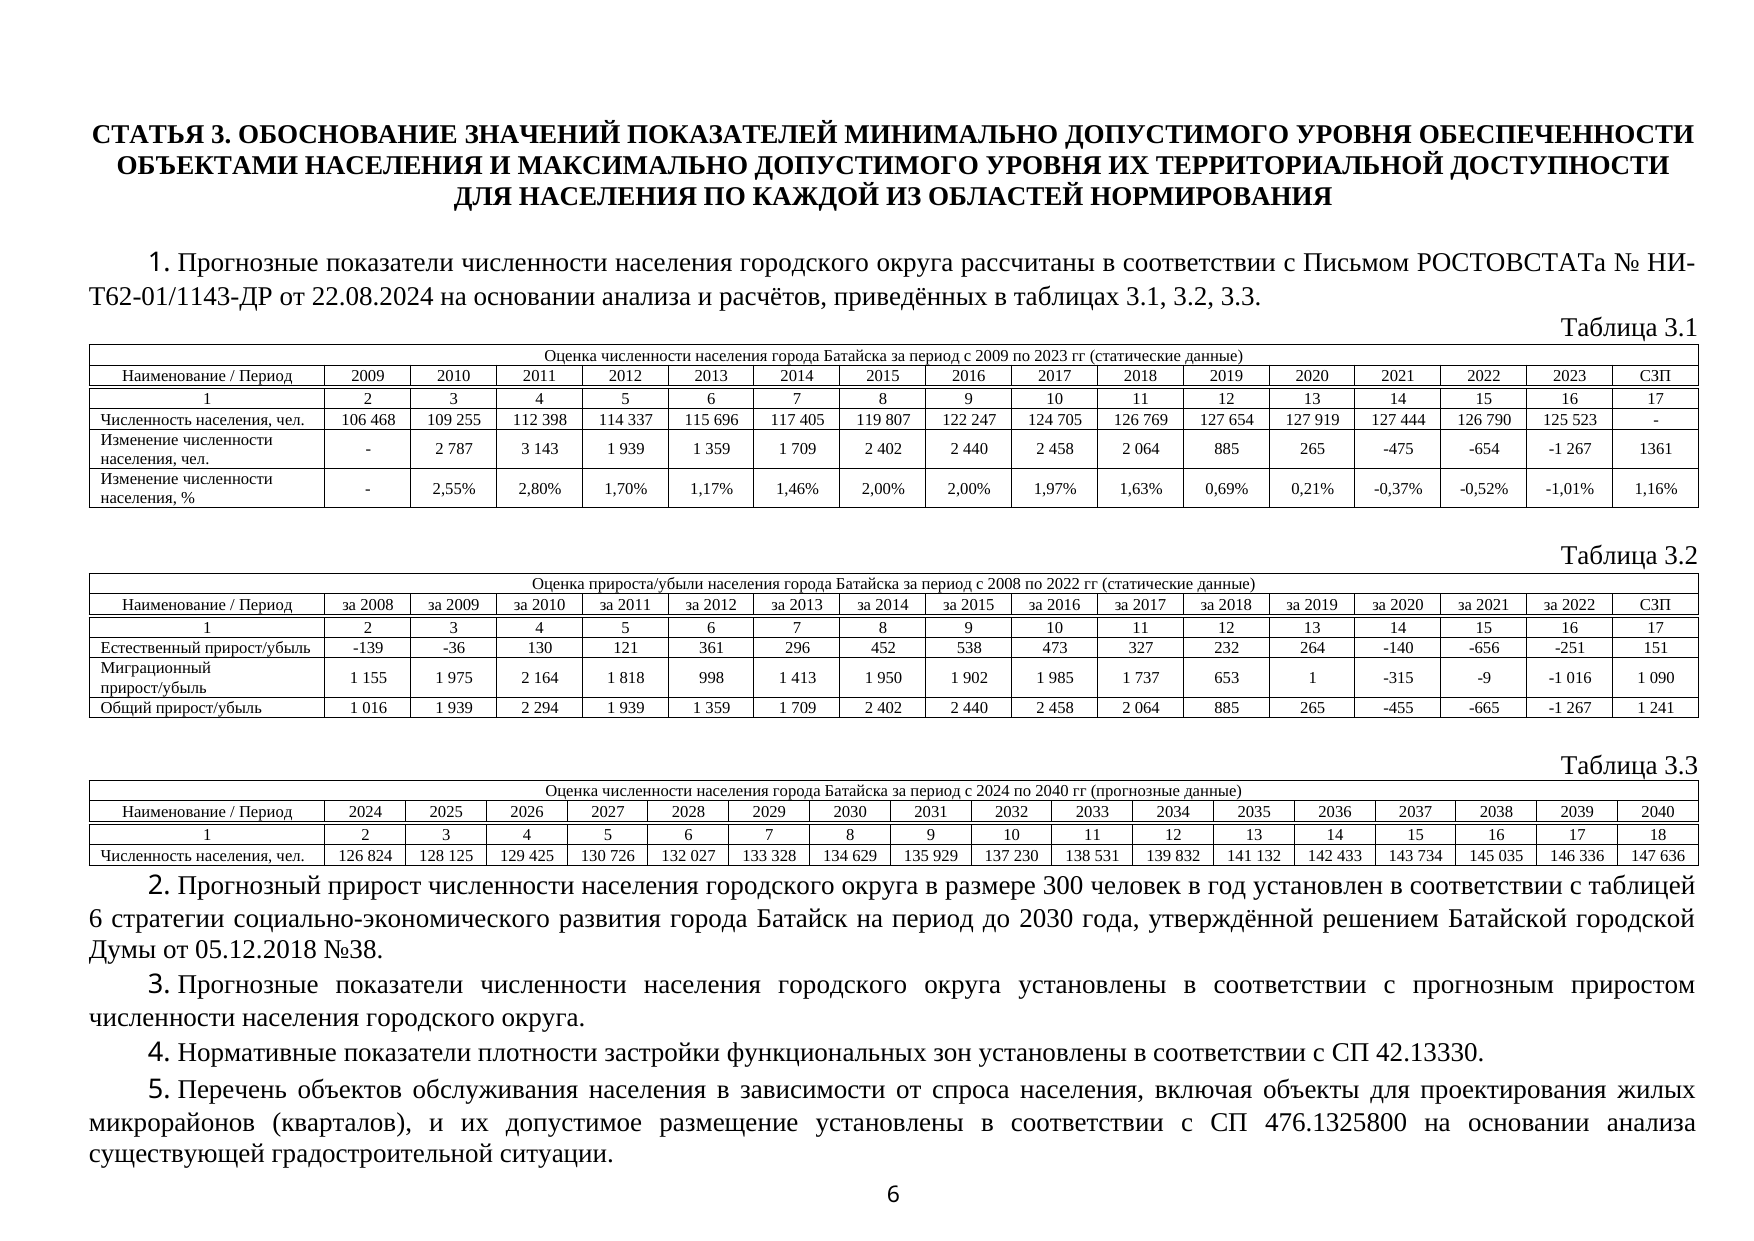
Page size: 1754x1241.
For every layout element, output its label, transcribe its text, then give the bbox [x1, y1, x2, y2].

table_cell за 2018 [1184, 594, 1269, 613]
table_cell 1 709 [754, 430, 839, 468]
table_cell 264 [1270, 638, 1354, 657]
table_cell 2021 [1355, 366, 1440, 385]
table_cell 130 726 [568, 845, 647, 864]
table_header 3 [406, 825, 486, 844]
table_cell -654 [1441, 430, 1526, 468]
table_header 9 [926, 618, 1011, 637]
table_cell 2028 [648, 801, 728, 821]
table_header 15 [1376, 825, 1455, 844]
table_cell 1 818 [583, 658, 668, 697]
table_cell 2 440 [926, 430, 1011, 468]
subtitle СТАТЬЯ 3. ОБОСНОВАНИЕ ЗНАЧЕНИЙ ПОКАЗАТЕЛЕЙ МИНИМАЛЬНО ДОПУСТИМОГО УРОВНЯ ОБЕСПЕЧЕННОСТИ ОБЪЕКТАМИ НАСЕЛЕНИЯ И МАКСИМАЛЬНО ДОПУСТИМОГО УРОВНЯ ИХ ТЕРРИТОРИАЛЬНОЙ ДОСТУПНОСТИ ДЛЯ НАСЕЛЕНИЯ ПО КАЖДОЙ ИЗ ОБЛАСТЕЙ НОРМИРОВАНИЯ [89, 118, 1698, 212]
table_cell 1 [1270, 658, 1354, 697]
table_cell за 2015 [926, 594, 1011, 613]
table_header 12 [1184, 389, 1269, 408]
table_cell Наименование / Период [90, 594, 324, 613]
table_header 11 [1098, 618, 1183, 637]
table_cell 133 328 [729, 845, 809, 864]
table_cell 121 [583, 638, 668, 657]
table_cell 145 035 [1456, 845, 1536, 864]
table_cell 2 064 [1098, 698, 1183, 717]
text Таблица 3.1 [89, 311, 1698, 342]
table_header 17 [1613, 618, 1698, 637]
table_cell 1 155 [325, 658, 410, 697]
table_cell -1,01% [1527, 469, 1612, 507]
table_cell 1,70% [583, 469, 668, 507]
table_cell 2023 [1527, 366, 1612, 385]
table_header Оценка численности населения города Батайска за период с 2009 по 2023 гг (статические данные) [90, 345, 1698, 364]
table_header 6 [669, 618, 753, 637]
table_cell 1 709 [754, 698, 839, 717]
table_cell Численность населения, чел. [90, 409, 324, 428]
table_cell Миграционный прирост/убыль [90, 658, 324, 697]
table_header 2 [325, 825, 405, 844]
table_header 13 [1270, 618, 1354, 637]
table_cell 134 629 [810, 845, 890, 864]
table_cell -656 [1441, 638, 1526, 657]
table_cell 3 143 [497, 430, 582, 468]
table_cell 2,80% [497, 469, 582, 507]
table_cell 2031 [891, 801, 971, 821]
table_header 3 [411, 389, 496, 408]
table_header 1 [90, 618, 324, 637]
table_cell -475 [1355, 430, 1440, 468]
table_header 5 [583, 389, 668, 408]
table_cell 1 950 [840, 658, 925, 697]
table_cell 126 769 [1098, 409, 1183, 428]
table_cell за 2010 [497, 594, 582, 613]
table_header 17 [1537, 825, 1617, 844]
table_cell 1 902 [926, 658, 1011, 697]
table_cell Естественный прирост/убыль [90, 638, 324, 657]
table_cell 998 [669, 658, 753, 697]
table_cell -665 [1441, 698, 1526, 717]
table_header 10 [1012, 618, 1097, 637]
table_cell 126 790 [1441, 409, 1526, 428]
table_cell 1,16% [1613, 469, 1698, 507]
table_header 6 [648, 825, 728, 844]
table_cell 2022 [1441, 366, 1526, 385]
table_header 14 [1355, 389, 1440, 408]
table_header 2 [325, 389, 410, 408]
table_header Оценка прироста/убыли населения города Батайска за период с 2008 по 2022 гг (статические данные) [90, 574, 1698, 593]
table_cell 2,00% [840, 469, 925, 507]
table_cell 1 016 [325, 698, 410, 717]
text Таблица 3.2 [89, 539, 1698, 571]
table_cell 1,63% [1098, 469, 1183, 507]
table_cell 265 [1270, 430, 1354, 468]
table_header 7 [729, 825, 809, 844]
table_cell 2039 [1537, 801, 1617, 821]
table_cell 1 241 [1613, 698, 1698, 717]
list Прогнозные показатели численности населения городского округа рассчитаны в соответствии с Письмом РОСТОВСТАТа № НИ-Т62-01/1143-ДР от 22.08.2024 на основании анализа и расчётов, приведённых в таблицах 3.1, 3.2, 3.3. [89, 243, 1698, 311]
table_header 1 [90, 389, 324, 408]
table_header 7 [754, 618, 839, 637]
table_cell 885 [1184, 430, 1269, 468]
table_cell 2012 [583, 366, 668, 385]
table_cell 2009 [325, 366, 410, 385]
table_cell 653 [1184, 658, 1269, 697]
table_cell 473 [1012, 638, 1097, 657]
table_header 15 [1441, 389, 1526, 408]
table_cell 2 458 [1012, 698, 1097, 717]
table_cell 1 975 [411, 658, 496, 697]
table_header 1 [90, 825, 324, 844]
table_cell 119 807 [840, 409, 925, 428]
table_cell за 2019 [1270, 594, 1354, 613]
table_cell 2035 [1214, 801, 1294, 821]
table_cell 2030 [810, 801, 890, 821]
table_cell 452 [840, 638, 925, 657]
table_cell 2 402 [840, 698, 925, 717]
table_header 16 [1527, 389, 1612, 408]
table_cell 143 734 [1376, 845, 1455, 864]
table_cell 1 985 [1012, 658, 1097, 697]
table_cell -1 267 [1527, 430, 1612, 468]
table_cell 2040 [1618, 801, 1698, 821]
table_header 15 [1441, 618, 1526, 637]
table_cell 1 939 [411, 698, 496, 717]
table_cell 2010 [411, 366, 496, 385]
table_cell 1 090 [1613, 658, 1698, 697]
text Таблица 3.3 [89, 749, 1698, 780]
table_cell 109 255 [411, 409, 496, 428]
table_cell 2025 [406, 801, 486, 821]
table_cell 2016 [926, 366, 1011, 385]
table_header 8 [840, 389, 925, 408]
table_header Оценка численности населения города Батайска за период с 2024 по 2040 гг (прогнозные данные) [90, 781, 1698, 800]
table_header 16 [1456, 825, 1536, 844]
table_header 16 [1527, 618, 1612, 637]
table_cell за 2020 [1355, 594, 1440, 613]
table_header 4 [497, 618, 582, 637]
table_cell 232 [1184, 638, 1269, 657]
table_cell СЗП [1613, 594, 1698, 613]
table_cell 2017 [1012, 366, 1097, 385]
table_cell 128 125 [406, 845, 486, 864]
table_cell Наименование / Период [90, 366, 324, 385]
table_cell 1361 [1613, 430, 1698, 468]
table_cell 127 444 [1355, 409, 1440, 428]
list Прогнозные показатели численности населения городского округа установлены в соответствии с прогнозным приростом численности населения городского округа. [89, 965, 1698, 1033]
table_cell 2032 [972, 801, 1051, 821]
table_header 14 [1355, 618, 1440, 637]
table_cell 117 405 [754, 409, 839, 428]
table_header 12 [1184, 618, 1269, 637]
table_cell -0,52% [1441, 469, 1526, 507]
table_header 8 [840, 618, 925, 637]
table_header 13 [1270, 389, 1354, 408]
table_cell за 2022 [1527, 594, 1612, 613]
table_cell 1 939 [583, 698, 668, 717]
table_cell за 2016 [1012, 594, 1097, 613]
table_header 10 [1012, 389, 1097, 408]
table_header 17 [1613, 389, 1698, 408]
table_cell 141 132 [1214, 845, 1294, 864]
table_cell 112 398 [497, 409, 582, 428]
table_cell за 2013 [754, 594, 839, 613]
table_header 9 [891, 825, 971, 844]
table_header 6 [669, 389, 753, 408]
table_cell Изменение численности населения, чел. [90, 430, 324, 468]
table_cell за 2009 [411, 594, 496, 613]
table_cell 126 824 [325, 845, 405, 864]
table_cell 1 359 [669, 698, 753, 717]
table_cell 2 064 [1098, 430, 1183, 468]
table_cell 2 402 [840, 430, 925, 468]
table_cell 0,21% [1270, 469, 1354, 507]
table_header 14 [1295, 825, 1375, 844]
table_header 2 [325, 618, 410, 637]
table_cell 147 636 [1618, 845, 1698, 864]
table_cell 2020 [1270, 366, 1354, 385]
table_cell 0,69% [1184, 469, 1269, 507]
table_header 11 [1098, 389, 1183, 408]
table_cell 146 336 [1537, 845, 1617, 864]
table_header 12 [1133, 825, 1213, 844]
table_cell 2 164 [497, 658, 582, 697]
table_cell СЗП [1613, 366, 1698, 385]
table_cell 114 337 [583, 409, 668, 428]
table_cell 2037 [1376, 801, 1455, 821]
table_cell 2033 [1052, 801, 1132, 821]
table_cell Численность населения, чел. [90, 845, 324, 864]
table_cell -251 [1527, 638, 1612, 657]
table_cell 2011 [497, 366, 582, 385]
table_header 9 [926, 389, 1011, 408]
table_cell 124 705 [1012, 409, 1097, 428]
table_cell 132 027 [648, 845, 728, 864]
table_cell 129 425 [487, 845, 567, 864]
table_cell -0,37% [1355, 469, 1440, 507]
list Прогнозный прирост численности населения городского округа в размере 300 человек в год установлен в соответствии с таблицей 6 стратегии социально-экономического развития города Батайск на период до 2030 года, утверждённой решением Батайской городской Думы от 05.12.2018 №38. [89, 866, 1698, 965]
table_cell 127 654 [1184, 409, 1269, 428]
table_cell 127 919 [1270, 409, 1354, 428]
table_cell 115 696 [669, 409, 753, 428]
table_cell 1,46% [754, 469, 839, 507]
table_cell 1 939 [583, 430, 668, 468]
table_cell 125 523 [1527, 409, 1612, 428]
table_cell 2019 [1184, 366, 1269, 385]
table_cell 2038 [1456, 801, 1536, 821]
table_header 13 [1214, 825, 1294, 844]
table_cell за 2017 [1098, 594, 1183, 613]
table_cell 1,97% [1012, 469, 1097, 507]
table_cell 2027 [568, 801, 647, 821]
table_cell 1 413 [754, 658, 839, 697]
table_cell 361 [669, 638, 753, 657]
table_cell Изменение численности населения, % [90, 469, 324, 507]
table_cell 2 458 [1012, 430, 1097, 468]
table_cell за 2021 [1441, 594, 1526, 613]
table_cell 2 440 [926, 698, 1011, 717]
table_cell 106 468 [325, 409, 410, 428]
table_cell Общий прирост/убыль [90, 698, 324, 717]
table_cell 327 [1098, 638, 1183, 657]
table_cell -1 016 [1527, 658, 1612, 697]
table_cell 2 787 [411, 430, 496, 468]
table_cell -36 [411, 638, 496, 657]
table_cell за 2012 [669, 594, 753, 613]
table_cell 2013 [669, 366, 753, 385]
list Перечень объектов обслуживания населения в зависимости от спроса населения, включая объекты для проектирования жилых микрорайонов (кварталов), и их допустимое размещение установлены в соответствии с СП 476.1325800 на основании анализа существующей градостроительной ситуации. [89, 1069, 1698, 1169]
table_header 7 [754, 389, 839, 408]
table_cell за 2011 [583, 594, 668, 613]
table_cell - [325, 469, 410, 507]
table_cell 2,00% [926, 469, 1011, 507]
table_cell 265 [1270, 698, 1354, 717]
table_cell 1,17% [669, 469, 753, 507]
table_cell 2029 [729, 801, 809, 821]
table_cell - [1613, 409, 1698, 428]
table_cell 2034 [1133, 801, 1213, 821]
table_cell 2 294 [497, 698, 582, 717]
table_cell 1 737 [1098, 658, 1183, 697]
table_cell 130 [497, 638, 582, 657]
table_cell 2036 [1295, 801, 1375, 821]
list Нормативные показатели плотности застройки функциональных зон установлены в соответствии с СП 42.13330. [89, 1033, 1698, 1069]
table_cell -315 [1355, 658, 1440, 697]
table_header 11 [1052, 825, 1132, 844]
table_cell -140 [1355, 638, 1440, 657]
table_cell 538 [926, 638, 1011, 657]
table_cell 1 359 [669, 430, 753, 468]
table_cell 138 531 [1052, 845, 1132, 864]
table_cell 2014 [754, 366, 839, 385]
table_cell 151 [1613, 638, 1698, 657]
table_cell 2024 [325, 801, 405, 821]
table_cell 2026 [487, 801, 567, 821]
table_cell 2,55% [411, 469, 496, 507]
table_cell 135 929 [891, 845, 971, 864]
table_header 8 [810, 825, 890, 844]
table_cell -1 267 [1527, 698, 1612, 717]
table_cell за 2014 [840, 594, 925, 613]
table_cell 122 247 [926, 409, 1011, 428]
table_header 5 [568, 825, 647, 844]
table_cell Наименование / Период [90, 801, 324, 821]
table_cell 139 832 [1133, 845, 1213, 864]
table_cell - [325, 430, 410, 468]
table_cell -455 [1355, 698, 1440, 717]
table_cell 142 433 [1295, 845, 1375, 864]
table_cell -9 [1441, 658, 1526, 697]
table_cell 885 [1184, 698, 1269, 717]
table_header 4 [487, 825, 567, 844]
table_header 10 [972, 825, 1051, 844]
table_header 4 [497, 389, 582, 408]
table_header 3 [411, 618, 496, 637]
table_header 5 [583, 618, 668, 637]
table_cell за 2008 [325, 594, 410, 613]
table_cell 137 230 [972, 845, 1051, 864]
table_header 18 [1618, 825, 1698, 844]
table_cell 2018 [1098, 366, 1183, 385]
table_cell 2015 [840, 366, 925, 385]
table_cell 296 [754, 638, 839, 657]
table_cell -139 [325, 638, 410, 657]
